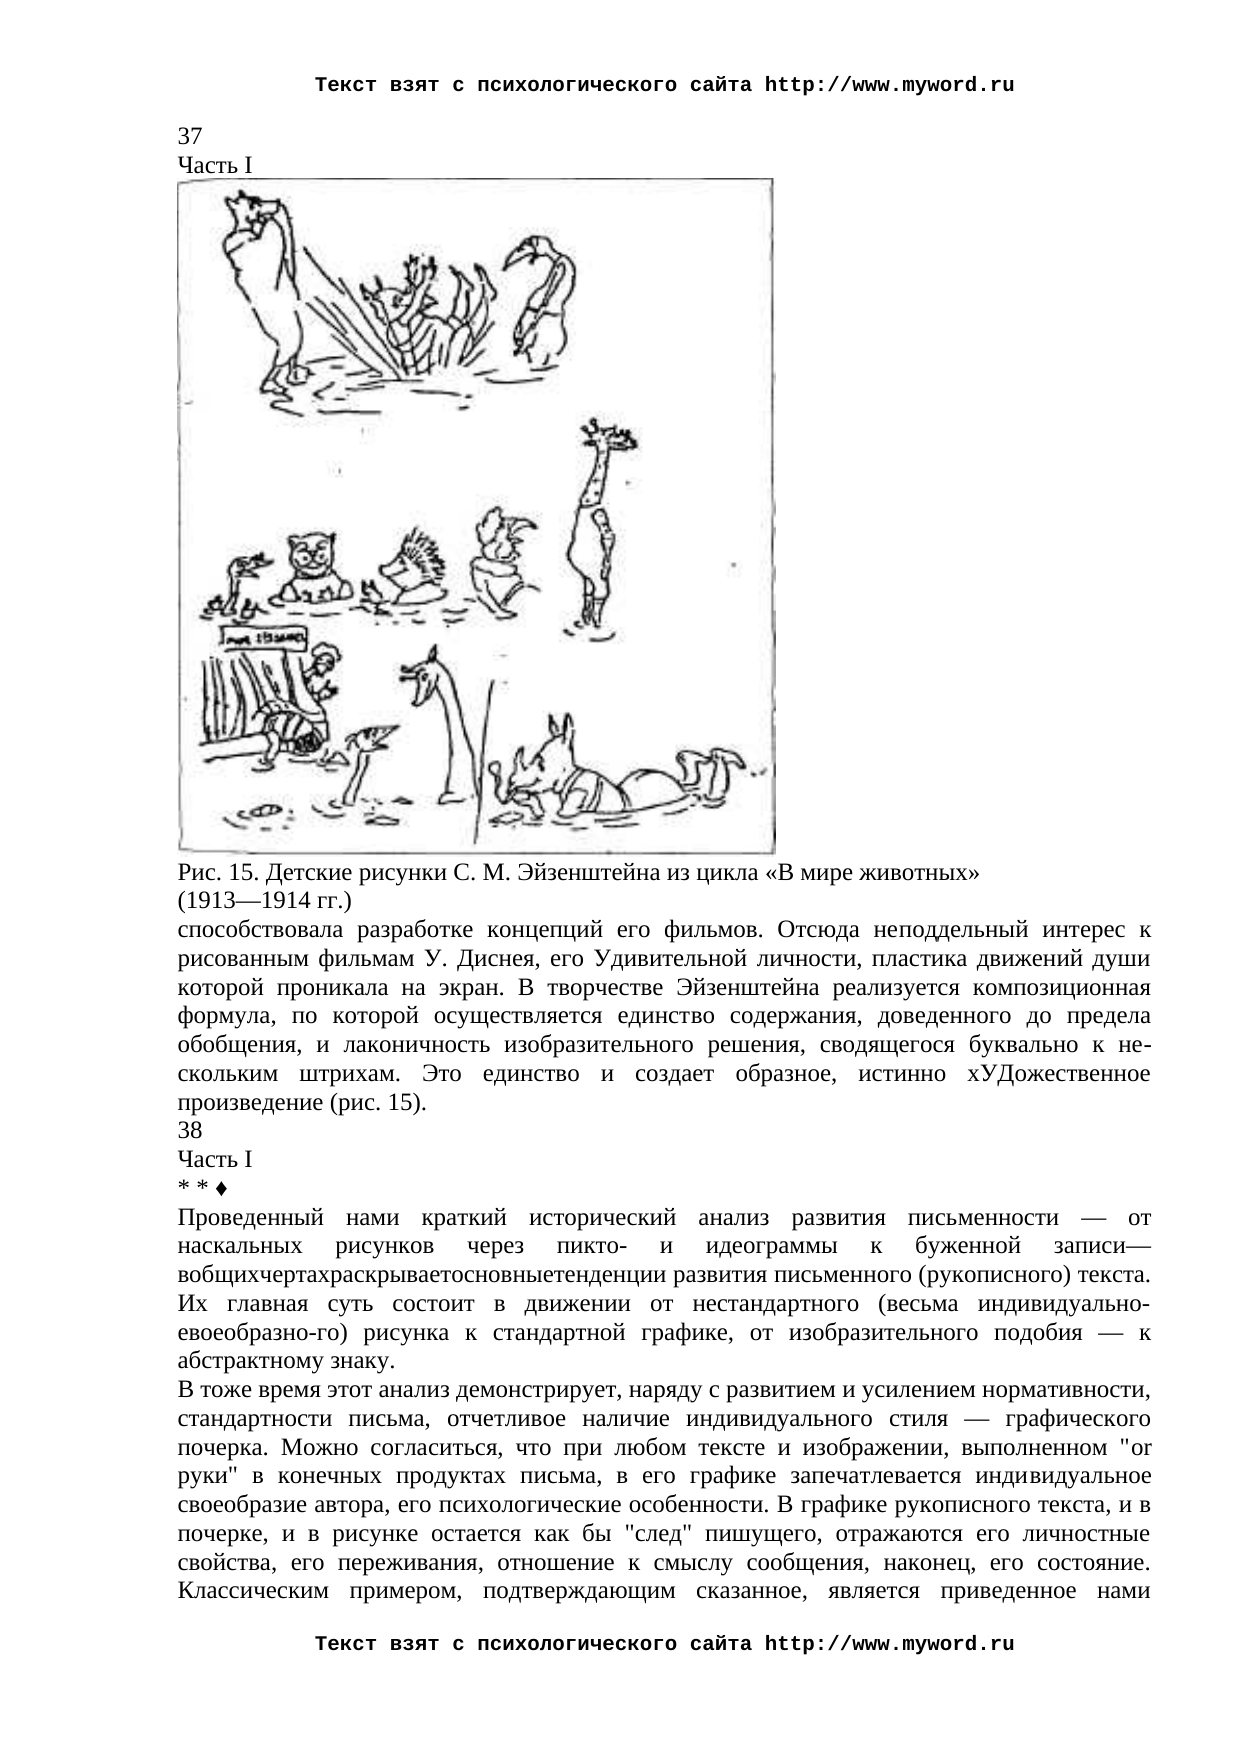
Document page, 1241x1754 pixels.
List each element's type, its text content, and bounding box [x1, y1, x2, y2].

text Рис. 15. Детские рисунки С. М. Эйзенштейна из цикла «В мире животных» [177, 857, 1152, 886]
text Проведенный нами краткий исторический анализ развития письменности — от наскальных рисунков через пикто- и идеограммы к буженной записи—вобщихчертахраскрываетосновныетенденции развития письменного (рукописного) текста. Их главная суть состоит в движении от нестандартного (весьма индивидуально-евоеобразно-го) рисунка к стандартной графике, от изобразительного подобия — к абстрактному знаку. [177, 1202, 1152, 1374]
text (1913—1914 гг.) [177, 886, 1152, 914]
picture [177, 178, 776, 857]
text Часть I [177, 150, 1152, 178]
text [177, 1374, 1152, 1604]
text 38 [177, 1116, 1152, 1144]
text * * ♦ [177, 1173, 1152, 1202]
text 37 [177, 121, 1152, 150]
text способствовала разработке концепций его фильмов. Отсюда неподдельный интерес к рисованным фильмам У. Диснея, его Удивительной личности, пластика движений души которой проникала на экран. В творчестве Эйзенштейна реализуется композиционная формула, по которой осуществляется единство содержания, доведенного до предела обобщения, и лаконичность изобразительного решения, сводящегося буквально к нескольким штрихам. Это единство и создает образное, истинно хУДожественное произведение (рис. 15). [177, 914, 1152, 1116]
text Часть I [177, 1144, 1152, 1173]
